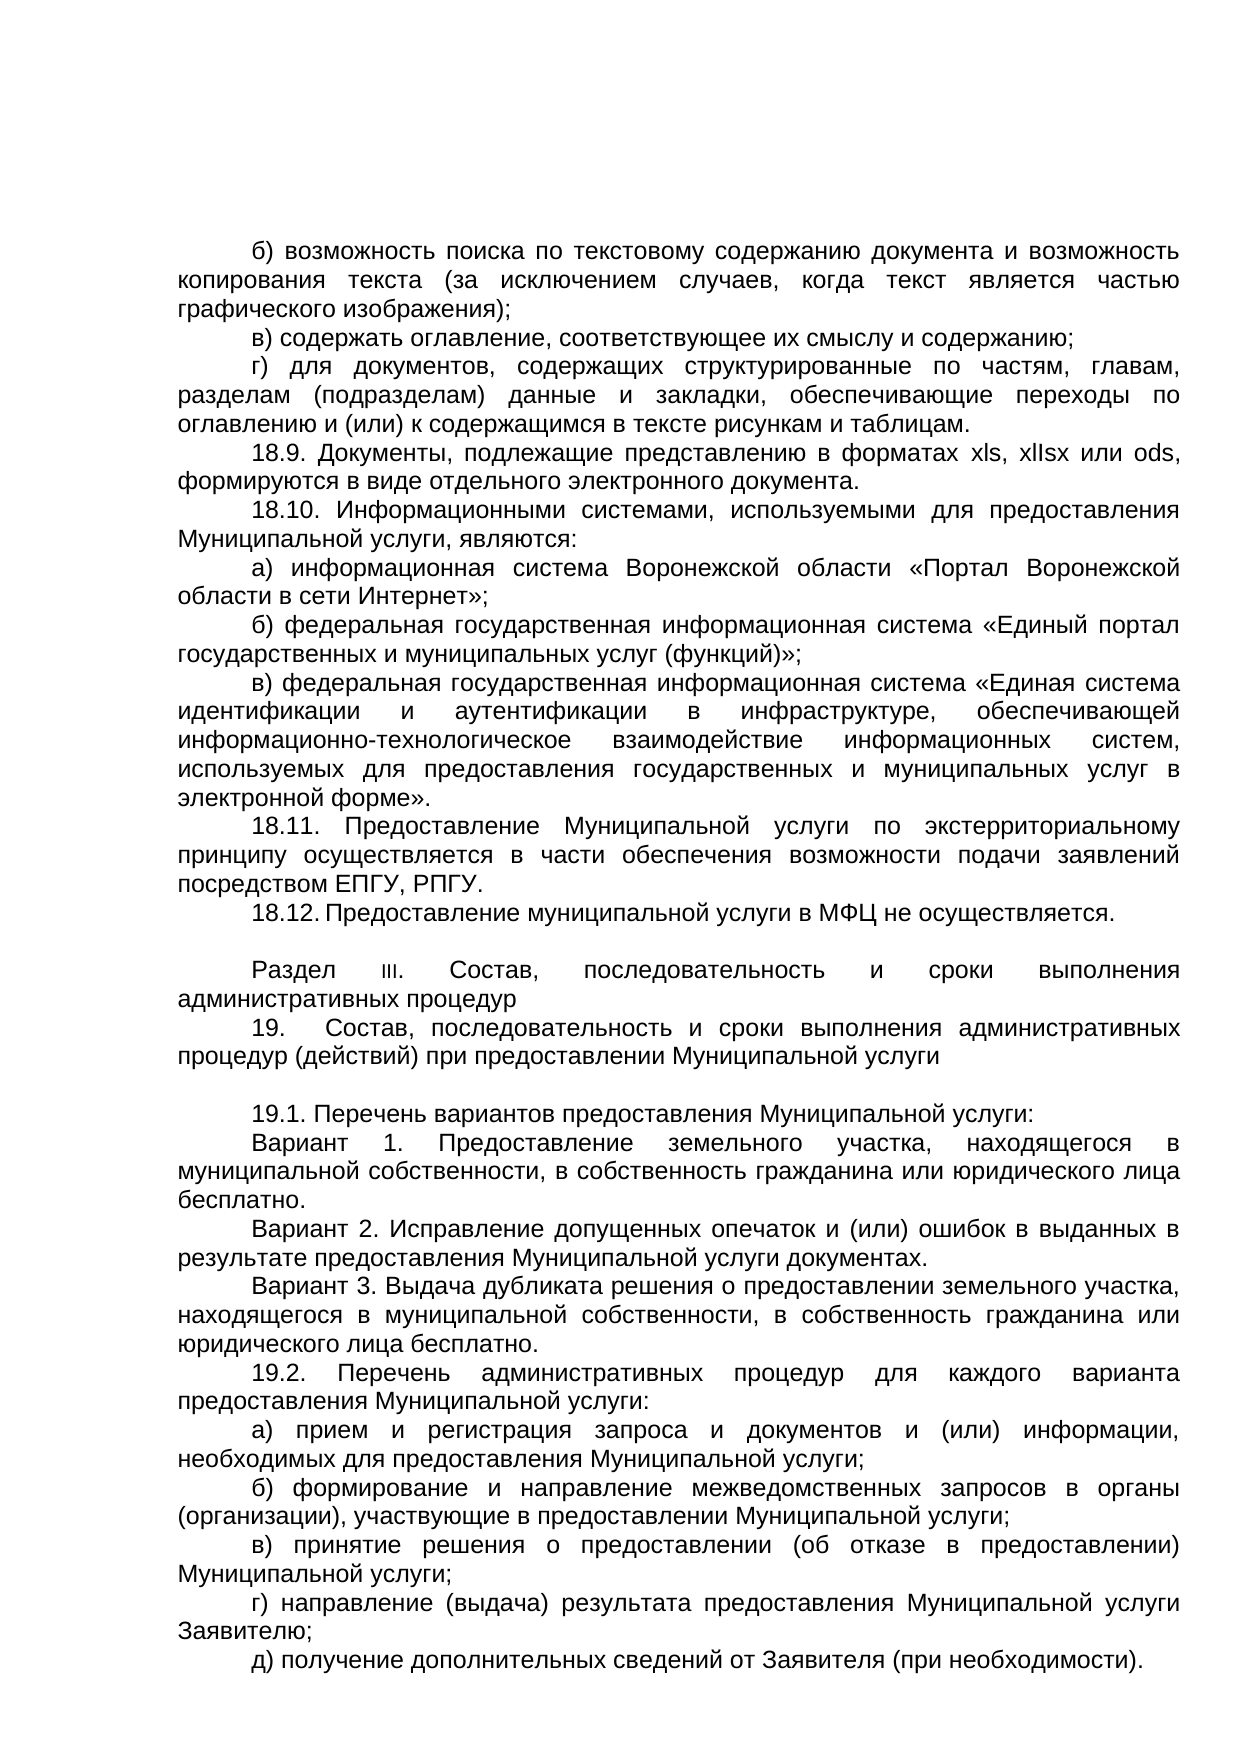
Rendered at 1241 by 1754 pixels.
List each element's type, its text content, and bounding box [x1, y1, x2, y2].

text б) формирование и направление межведомственных запросов в органы (организации), участвующие в предоставлении Муниципальной услуги; [177, 1472, 1181, 1530]
text Вариант 3. Выдача дубликата решения о предоставлении земельного участка, находящегося в муниципальной собственности, в собственность гражданина или юридического лица бесплатно. [177, 1271, 1181, 1357]
text в) содержать оглавление, соответствующее их смыслу и содержанию; [177, 322, 1181, 351]
text Раздел iii. Состав, последовательность и сроки выполнения административных процедур [177, 955, 1181, 1012]
text а) информационная система Воронежской области «Портал Воронежской области в сети Интернет»; [177, 552, 1181, 610]
text Вариант 2. Исправление допущенных опечаток и (или) ошибок в выданных в результате предоставления Муниципальной услуги документах. [177, 1214, 1181, 1271]
text д) получение дополнительных сведений от Заявителя (при необходимости). [177, 1645, 1181, 1674]
text г) для документов, содержащих структурированные по частям, главам, разделам (подразделам) данные и закладки, обеспечивающие переходы по оглавлению и (или) к содержащимся в тексте рисункам и таблицам. [177, 351, 1181, 437]
text Вариант 1. Предоставление земельного участка, находящегося в муниципальной собственности, в собственность гражданина или юридического лица бесплатно. [177, 1127, 1181, 1214]
text а) прием и регистрация запроса и документов и (или) информации, необходимых для предоставления Муниципальной услуги; [177, 1415, 1181, 1472]
text б) федеральная государственная информационная система «Единый портал государственных и муниципальных услуг (функций)»; [177, 610, 1181, 667]
text в) федеральная государственная информационная система «Единая система идентификации и аутентификации в инфраструктуре, обеспечивающей информационно-технологическое взаимодействие информационных систем, используемых для предоставления государственных и муниципальных услуг в электронной форме». [177, 667, 1181, 811]
text г) направление (выдача) результата предоставления Муниципальной услуги Заявителю; [177, 1587, 1181, 1645]
text 19.2. Перечень административных процедур для каждого варианта предоставления Муниципальной услуги: [177, 1357, 1181, 1415]
text 18.9. Документы, подлежащие представлению в форматах xls, xlIsx или ods, формируются в виде отдельного электронного документа. [177, 437, 1181, 495]
text в) принятие решения о предоставлении (об отказе в предоставлении) Муниципальной услуги; [177, 1530, 1181, 1587]
text б) возможность поиска по текстовому содержанию документа и возможность копирования текста (за исключением случаев, когда текст является частью графического изображения); [177, 236, 1181, 322]
list Предоставление муниципальной услуги в МФЦ не осуществляется. [177, 897, 1181, 926]
text 19.1. Перечень вариантов предоставления Муниципальной услуги: [177, 1099, 1181, 1127]
text 18.11. Предоставление Муниципальной услуги по экстерриториальному принципу осуществляется в части обеспечения возможности подачи заявлений посредством ЕПГУ, РПГУ. [177, 811, 1181, 897]
text 18.10. Информационными системами, используемыми для предоставления Муниципальной услуги, являются: [177, 495, 1181, 552]
list Состав, последовательность и сроки выполнения административных процедур (действий) при предоставлении Муниципальной услуги [177, 1012, 1181, 1070]
